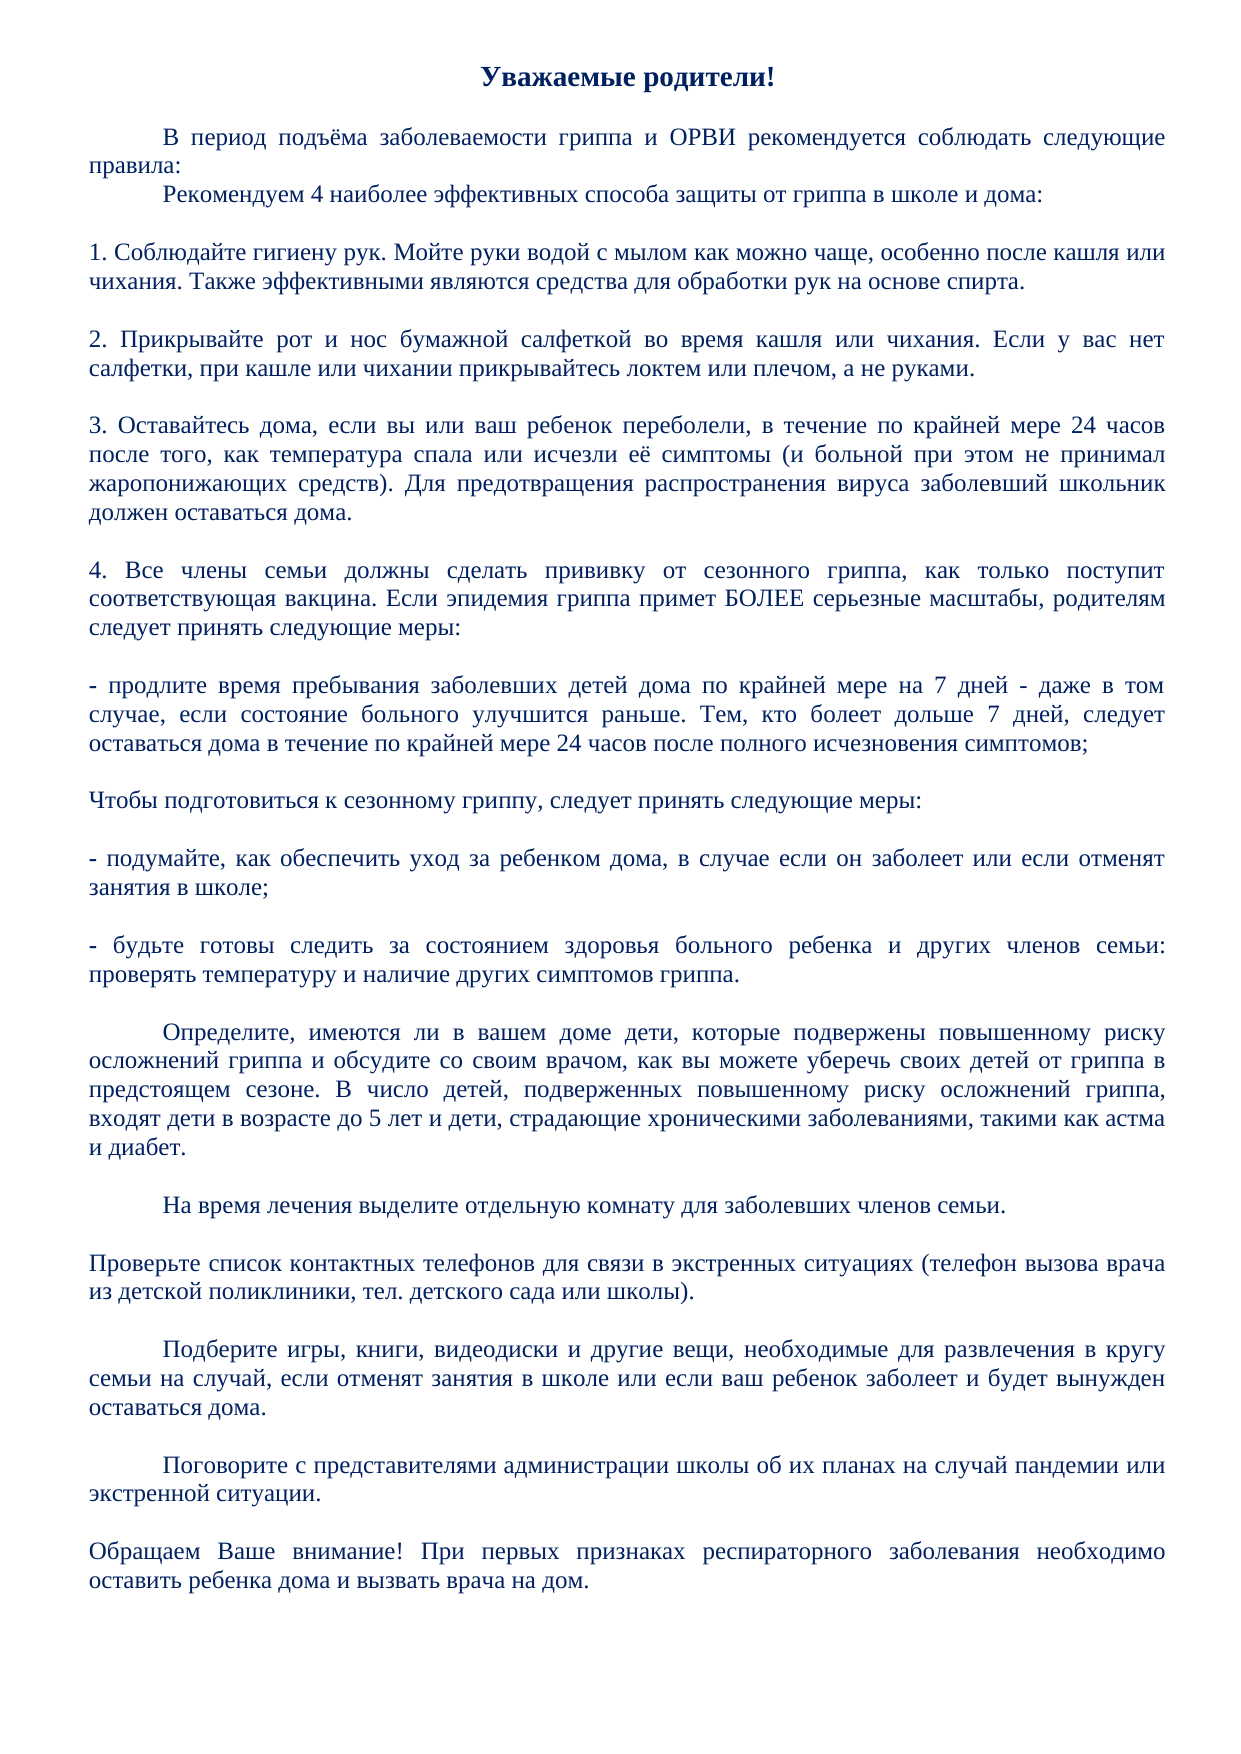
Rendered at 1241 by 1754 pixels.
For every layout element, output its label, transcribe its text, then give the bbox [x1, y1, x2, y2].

text - подумайте, как обеспечить уход за ребенком дома, в случае если он заболеет или если отменят занятия в школе; [89, 843, 1167, 901]
text В период подъёма заболеваемости гриппа и ОРВИ рекомендуется соблюдать следующие правила: [89, 122, 1167, 179]
text - будьте готовы следить за состоянием здоровья больного ребенка и других членов семьи: проверять температуру и наличие других симптомов гриппа. [89, 930, 1167, 988]
text На время лечения выделите отдельную комнату для заболевших членов семьи. [89, 1190, 1167, 1218]
text 4. Все члены семьи должны сделать прививку от сезонного гриппа, как только поступит соответствующая вакцина. Если эпидемия гриппа примет БОЛЕЕ серьезные масштабы, родителям следует принять следующие меры: [89, 555, 1167, 641]
text Чтобы подготовиться к сезонному гриппу, следует принять следующие меры: [89, 786, 1167, 814]
text Проверьте список контактных телефонов для связи в экстренных ситуациях (телефон вызова врача из детской поликлиники, тел. детского сада или школы). [89, 1248, 1167, 1305]
text Определите, имеются ли в вашем доме дети, которые подвержены повышенному риску осложнений гриппа и обсудите со своим врачом, как вы можете уберечь своих детей от гриппа в предстоящем сезоне. В число детей, подверженных повышенному риску осложнений гриппа, входят дети в возрасте до 5 лет и дети, страдающие хроническими заболеваниями, такими как астма и диабет. [89, 1017, 1167, 1161]
text Рекомендуем 4 наиболее эффективных способа защиты от гриппа в школе и дома: [89, 179, 1167, 208]
text Поговорите с представителями администрации школы об их планах на случай пандемии или экстренной ситуации. [89, 1450, 1167, 1507]
text Подберите игры, книги, видеодиски и другие вещи, необходимые для развлечения в кругу семьи на случай, если отменят занятия в школе или если ваш ребенок заболеет и будет вынужден оставаться дома. [89, 1334, 1167, 1421]
text 3. Оставайтесь дома, если вы или ваш ребенок переболели, в течение по крайней мере 24 часов после того, как температура спала или исчезли её симптомы (и больной при этом не принимал жаропонижающих средств). Для предотвращения распространения вируса заболевший школьник должен оставаться дома. [89, 411, 1167, 526]
text Обращаем Ваше внимание! При первых признаках респираторного заболевания необходимо оставить ребенка дома и вызвать врача на дом. [89, 1536, 1167, 1594]
text 1. Соблюдайте гигиену рук. Мойте руки водой с мылом как можно чаще, особенно после кашля или чихания. Также эффективными являются средства для обработки рук на основе спирта. [89, 237, 1167, 295]
text Уважаемые родители! [89, 59, 1167, 93]
text - продлите время пребывания заболевших детей дома по крайней мере на 7 дней - даже в том случае, если состояние больного улучшится раньше. Тем, кто болеет дольше 7 дней, следует оставаться дома в течение по крайней мере 24 часов после полного исчезновения симптомов; [89, 670, 1167, 756]
text 2. Прикрывайте рот и нос бумажной салфеткой во время кашля или чихания. Если у вас нет салфетки, при кашле или чихании прикрывайтесь локтем или плечом, а не руками. [89, 324, 1167, 381]
